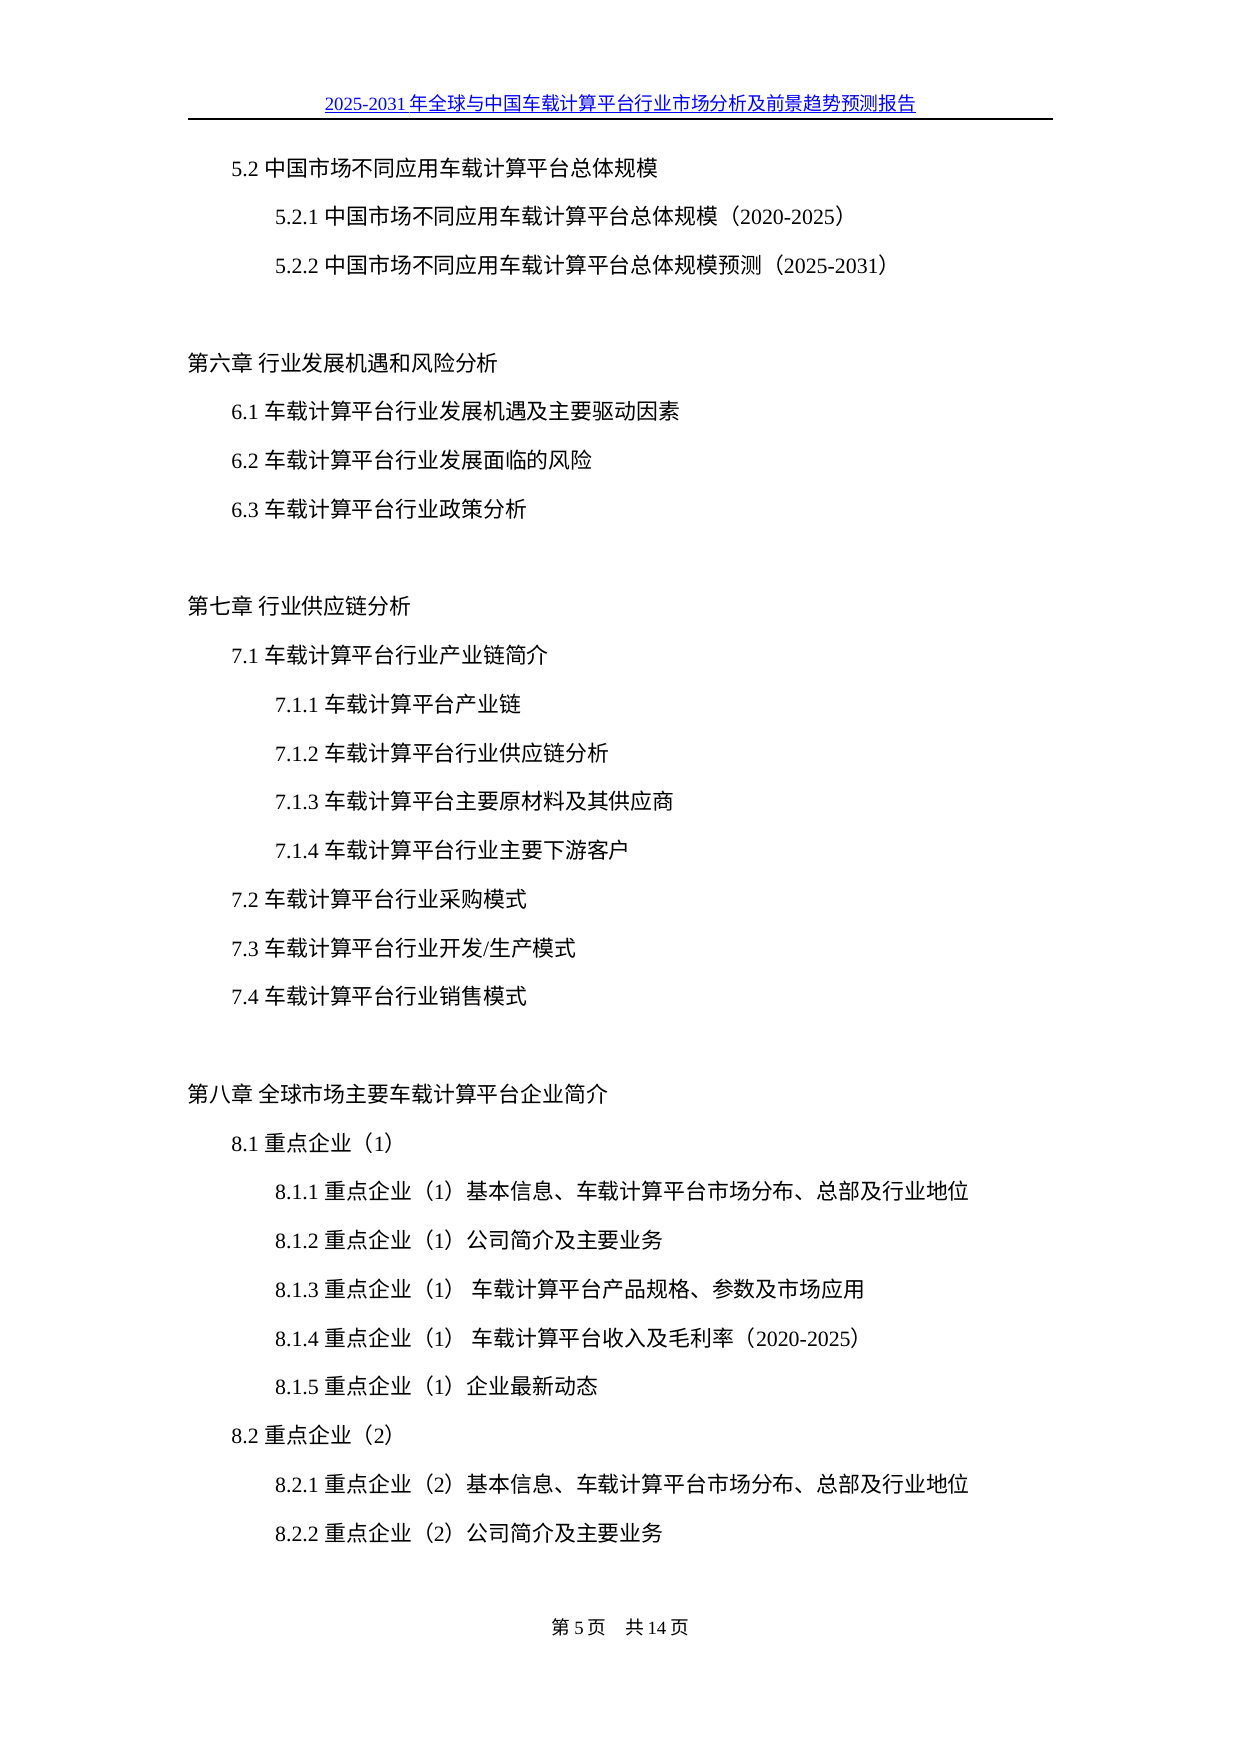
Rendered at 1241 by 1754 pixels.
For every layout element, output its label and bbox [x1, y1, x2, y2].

text [187, 150, 1053, 1548]
